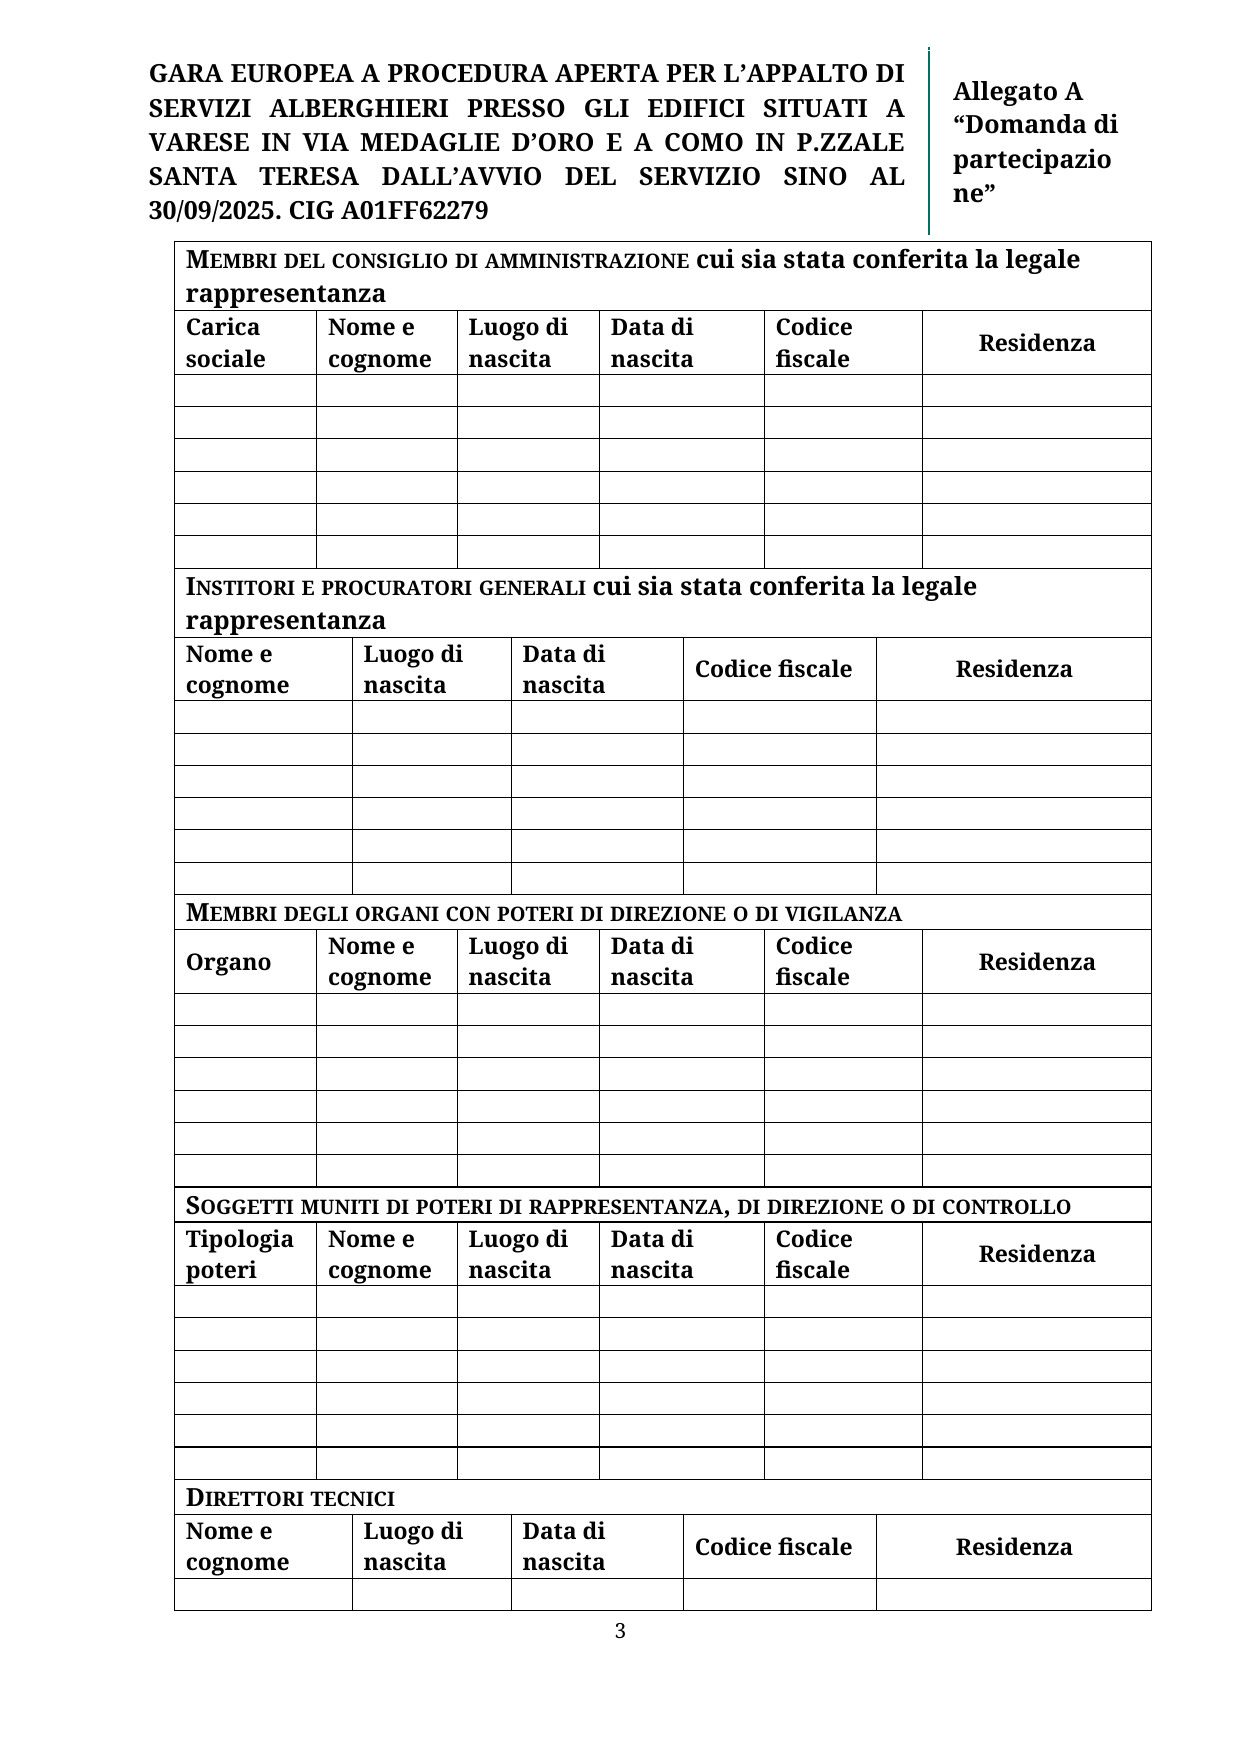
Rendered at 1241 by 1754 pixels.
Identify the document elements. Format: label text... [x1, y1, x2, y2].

table_cell [923, 1351, 1151, 1382]
table_cell [923, 472, 1151, 503]
table_cell [512, 863, 683, 894]
table_cell [458, 536, 599, 567]
table_cell [512, 701, 683, 732]
table_cell Residenza [877, 638, 1151, 700]
table_cell [600, 994, 764, 1025]
table_cell [600, 1318, 764, 1349]
table_cell [765, 504, 922, 535]
table_cell [600, 1155, 764, 1186]
table_cell [317, 407, 457, 438]
table_cell [923, 1383, 1151, 1414]
table_cell [458, 504, 599, 535]
table_cell [923, 1058, 1151, 1089]
table_cell [512, 766, 683, 797]
table_cell [600, 1123, 764, 1154]
table_cell Data di nascita [600, 930, 764, 993]
table_cell [317, 1026, 457, 1057]
table_cell Codice fiscale [684, 1515, 876, 1577]
table_cell [923, 407, 1151, 438]
table_cell Residenza [923, 930, 1151, 993]
table_cell [923, 1123, 1151, 1154]
table_cell Residenza [923, 311, 1151, 374]
table_cell Residenza [923, 1223, 1151, 1285]
table_cell Luogo di nascita [458, 1223, 599, 1285]
table_cell [684, 1579, 876, 1610]
table_cell [353, 798, 511, 829]
table_cell [600, 1091, 764, 1122]
table_cell Luogo di nascita [353, 638, 511, 700]
table_cell [600, 1058, 764, 1089]
table_cell [317, 504, 457, 535]
table_cell [458, 1448, 599, 1479]
table_cell [600, 1286, 764, 1317]
table_cell [458, 375, 599, 406]
table_cell [765, 407, 922, 438]
table_cell [458, 439, 599, 471]
table_cell [458, 1351, 599, 1382]
table_cell Nome e cognome [317, 1223, 457, 1285]
table_cell [923, 439, 1151, 471]
table_cell [317, 1155, 457, 1186]
table_cell [317, 472, 457, 503]
table_cell [765, 1155, 922, 1186]
table_cell [175, 375, 316, 406]
table_cell Direttori tecnici [175, 1480, 1151, 1514]
table_cell [317, 1383, 457, 1414]
table_cell [353, 766, 511, 797]
table_cell [317, 375, 457, 406]
table_cell [923, 1448, 1151, 1479]
table_cell [317, 1286, 457, 1317]
table_cell Organo [175, 930, 316, 993]
table_cell [512, 1579, 683, 1610]
table_cell [458, 1286, 599, 1317]
table_cell [877, 734, 1151, 765]
table_cell [175, 1448, 316, 1479]
table_cell [923, 994, 1151, 1025]
table_cell [923, 1318, 1151, 1349]
table_cell [458, 1155, 599, 1186]
table_cell [600, 407, 764, 438]
table_cell [765, 439, 922, 471]
table_cell [765, 1286, 922, 1317]
table_cell [175, 504, 316, 535]
table_cell Residenza [877, 1515, 1151, 1577]
table_cell [600, 536, 764, 567]
table_cell [877, 1579, 1151, 1610]
table_cell [923, 504, 1151, 535]
table_cell [684, 798, 876, 829]
table_cell [684, 766, 876, 797]
table_cell [317, 439, 457, 471]
table_cell [765, 994, 922, 1025]
table_cell Nome e cognome [317, 311, 457, 374]
table_cell [923, 1415, 1151, 1446]
table_cell [175, 439, 316, 471]
table_cell [684, 830, 876, 862]
table_cell [175, 1091, 316, 1122]
table_cell [765, 536, 922, 567]
table_cell [175, 701, 352, 732]
table_cell [353, 701, 511, 732]
table_cell Data di nascita [600, 311, 764, 374]
table_cell [923, 1155, 1151, 1186]
table_cell Nome e cognome [175, 638, 352, 700]
table_cell [317, 1415, 457, 1446]
table_cell [353, 1579, 511, 1610]
table_cell [765, 472, 922, 503]
table_cell Codice fiscale [765, 1223, 922, 1285]
table_cell [317, 1123, 457, 1154]
table_cell Membri degli organi con poteri di direzione o di vigilanza [175, 895, 1151, 929]
table_cell [317, 1318, 457, 1349]
table_cell [684, 863, 876, 894]
table_cell [765, 1448, 922, 1479]
table_cell [765, 1058, 922, 1089]
table_cell [877, 701, 1151, 732]
table_cell [353, 830, 511, 862]
table_cell Institori e procuratori generali cui sia stata conferita la legale rappresentanza [175, 569, 1151, 637]
table_cell Soggetti muniti di poteri di rappresentanza, di direzione o di controllo [175, 1188, 1151, 1221]
table_cell [600, 504, 764, 535]
table_cell [175, 1123, 316, 1154]
table_cell Carica sociale [175, 311, 316, 374]
table_cell [923, 1026, 1151, 1057]
table_cell Nome e cognome [175, 1515, 352, 1577]
table_cell Luogo di nascita [353, 1515, 511, 1577]
table_cell [923, 536, 1151, 567]
table_cell [877, 766, 1151, 797]
table_cell [175, 1318, 316, 1349]
table_cell [923, 1286, 1151, 1317]
table_cell [877, 798, 1151, 829]
table_cell [353, 734, 511, 765]
table_cell [765, 1318, 922, 1349]
table_cell [458, 1383, 599, 1414]
table_cell [175, 536, 316, 567]
table_cell [317, 1351, 457, 1382]
table_cell [600, 1351, 764, 1382]
table_cell [175, 798, 352, 829]
table_cell [458, 1318, 599, 1349]
table_cell Luogo di nascita [458, 930, 599, 993]
table_cell [765, 1123, 922, 1154]
table_cell [600, 1448, 764, 1479]
table_cell [512, 830, 683, 862]
table_cell [175, 1415, 316, 1446]
table_cell [512, 798, 683, 829]
table_cell [317, 994, 457, 1025]
table_cell [600, 1026, 764, 1057]
table_cell [458, 1415, 599, 1446]
table_cell [175, 863, 352, 894]
table_cell Tipologia poteri [175, 1223, 316, 1285]
table_cell [600, 439, 764, 471]
table_cell [512, 734, 683, 765]
table_cell Data di nascita [512, 638, 683, 700]
table_cell Luogo di nascita [458, 311, 599, 374]
table_cell [458, 1026, 599, 1057]
table_cell [600, 472, 764, 503]
table_cell [923, 375, 1151, 406]
table_cell [175, 407, 316, 438]
table_cell [765, 1383, 922, 1414]
table_cell [175, 1058, 316, 1089]
table_cell [317, 536, 457, 567]
table_cell [458, 1091, 599, 1122]
table_cell [175, 994, 316, 1025]
table_cell [458, 994, 599, 1025]
table_cell [600, 1383, 764, 1414]
table_header Membri del consiglio di amministrazione cui sia stata conferita la legale rappresentanza [175, 242, 1151, 310]
table_cell [175, 472, 316, 503]
table_cell [600, 375, 764, 406]
table_cell [877, 863, 1151, 894]
table_cell Codice fiscale [684, 638, 876, 700]
table_cell [765, 1415, 922, 1446]
table_cell [317, 1448, 457, 1479]
table_cell [684, 701, 876, 732]
table_cell [923, 1091, 1151, 1122]
table_cell [877, 830, 1151, 862]
table_cell [175, 1579, 352, 1610]
table_cell [175, 830, 352, 862]
table_cell Codice fiscale [765, 311, 922, 374]
table_cell [175, 734, 352, 765]
table_cell [175, 1155, 316, 1186]
table_cell [600, 1415, 764, 1446]
table_cell [175, 1383, 316, 1414]
table_cell [458, 472, 599, 503]
table_cell [765, 1351, 922, 1382]
table_cell [317, 1058, 457, 1089]
table_cell [765, 1091, 922, 1122]
table_cell [765, 1026, 922, 1057]
table_cell [317, 1091, 457, 1122]
table_cell Nome e cognome [317, 930, 457, 993]
table_cell [175, 1351, 316, 1382]
table_cell [458, 1123, 599, 1154]
table_cell [175, 766, 352, 797]
table_cell [765, 375, 922, 406]
table_cell Data di nascita [600, 1223, 764, 1285]
table_cell [175, 1026, 316, 1057]
table_cell [175, 1286, 316, 1317]
table_cell Data di nascita [512, 1515, 683, 1577]
table_cell [353, 863, 511, 894]
table_cell [684, 734, 876, 765]
table_cell Codice fiscale [765, 930, 922, 993]
table_cell [458, 1058, 599, 1089]
table_cell [458, 407, 599, 438]
